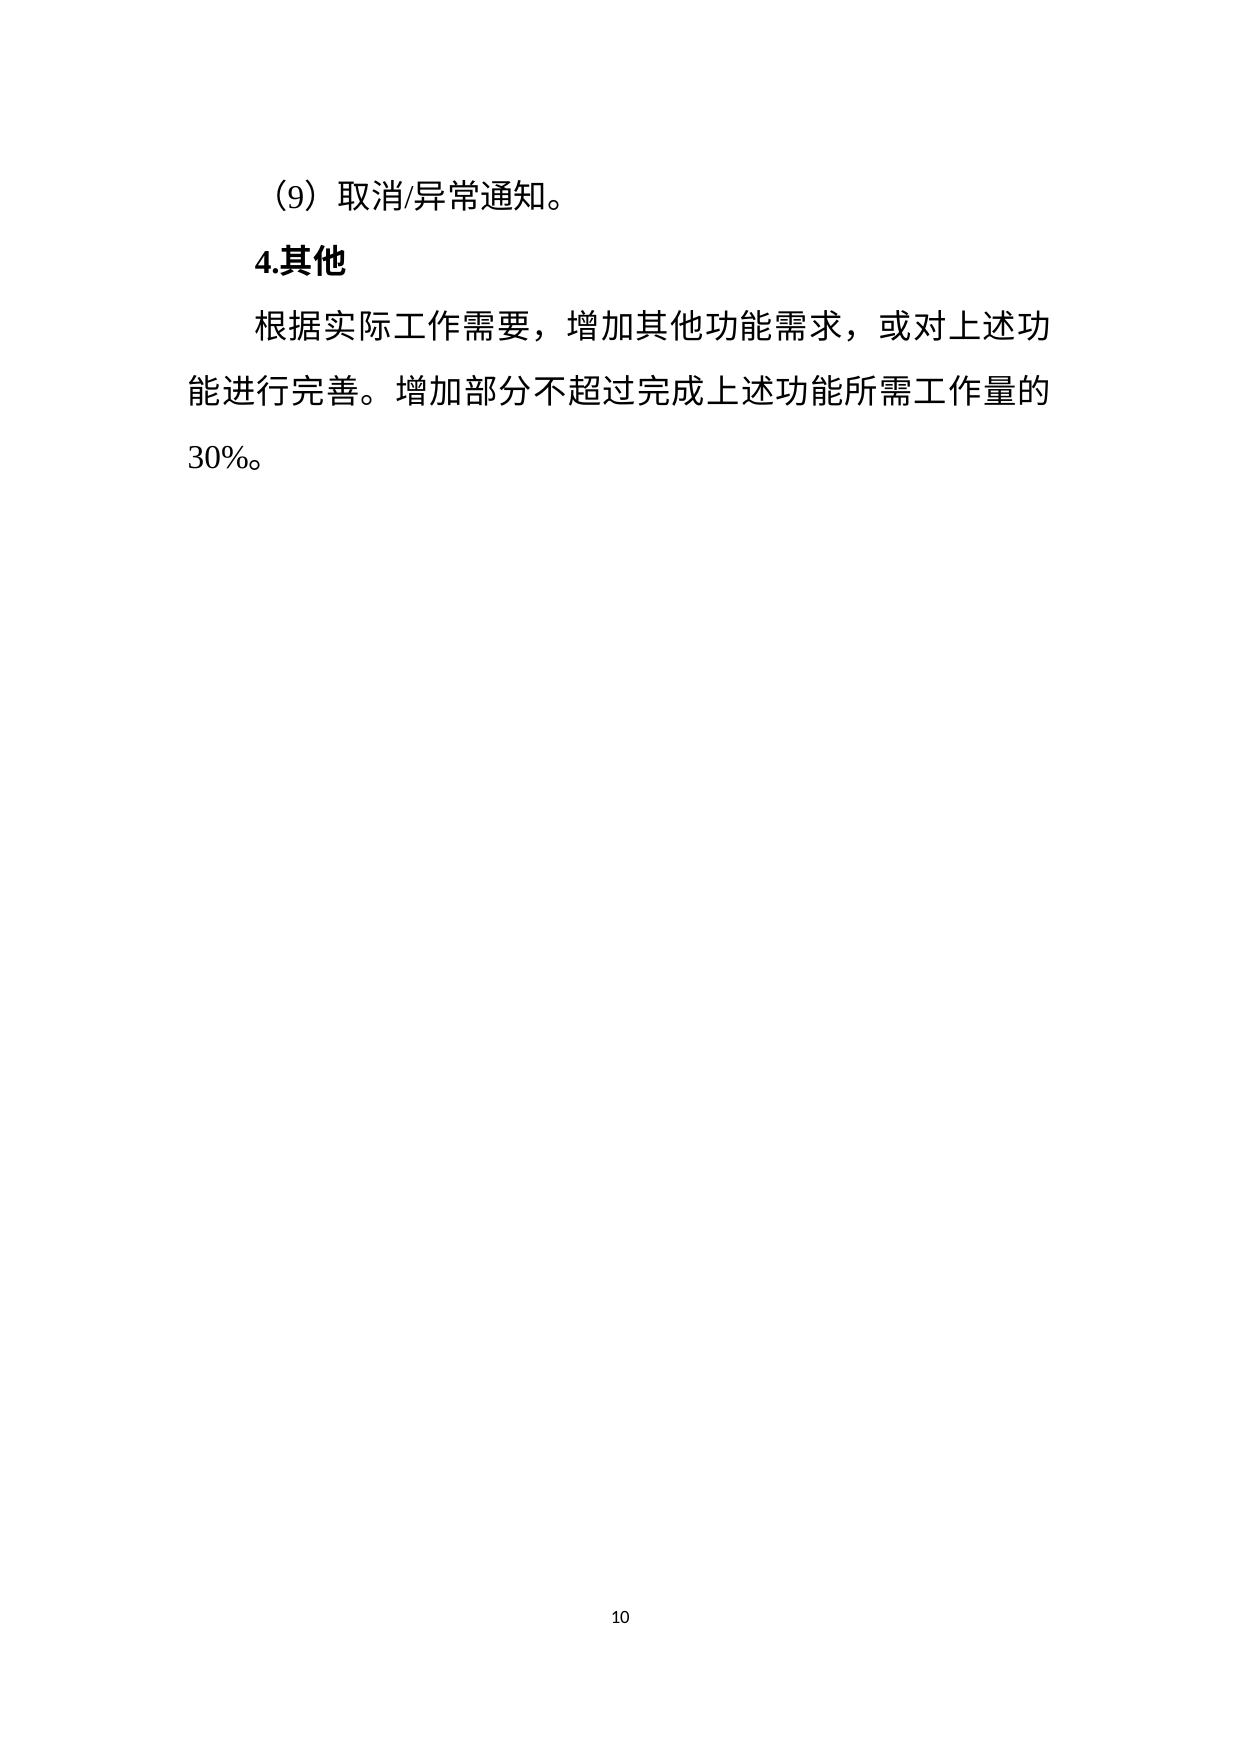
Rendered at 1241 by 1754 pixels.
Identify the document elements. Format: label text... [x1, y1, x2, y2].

text （9）取消/异常通知。 [187, 162, 1053, 227]
text 根据实际工作需要，增加其他功能需求，或对上述功能进行完善。增加部分不超过完成上述功能所需工作量的30%。 [187, 292, 1053, 487]
text 4.其他 [187, 227, 1053, 292]
